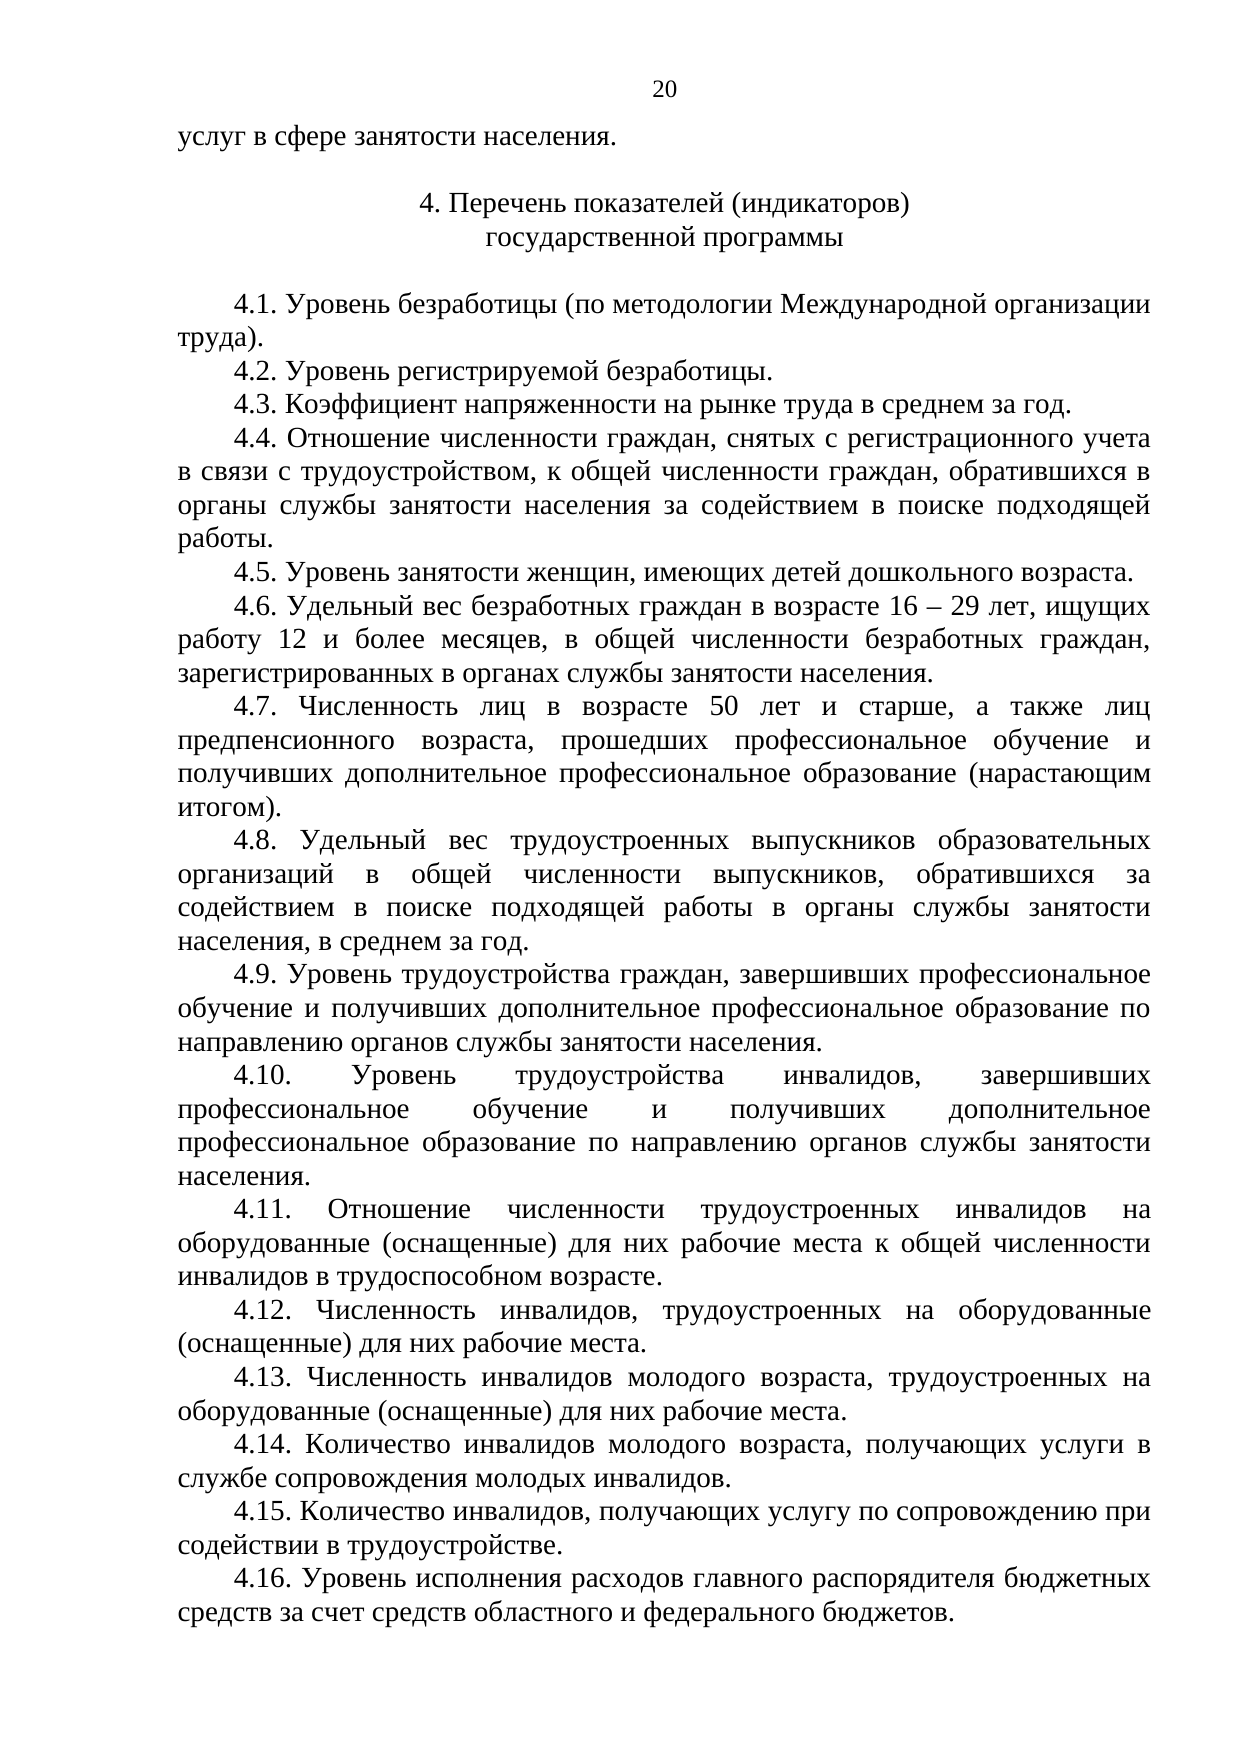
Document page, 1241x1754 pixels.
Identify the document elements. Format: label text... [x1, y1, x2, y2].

text 4.12. Численность инвалидов, трудоустроенных на оборудованные (оснащенные) для них рабочие места. [177, 1292, 1152, 1359]
text 4.10. Уровень трудоустройства инвалидов, завершивших профессиональное обучение и получивших дополнительное профессиональное образование по направлению органов службы занятости населения. [177, 1057, 1152, 1191]
text 4.15. Количество инвалидов, получающих услугу по сопровождению при содействии в трудоустройстве. [177, 1493, 1152, 1560]
title 4. Перечень показателей (индикаторов) [177, 185, 1152, 219]
title государственной программы [177, 219, 1152, 252]
text 4.11. Отношение численности трудоустроенных инвалидов на оборудованные (оснащенные) для них рабочие места к общей численности инвалидов в трудоспособном возрасте. [177, 1191, 1152, 1292]
text 4.1. Уровень безработицы (по методологии Международной организации труда). [177, 286, 1152, 353]
text 4.13. Численность инвалидов молодого возраста, трудоустроенных на оборудованные (оснащенные) для них рабочие места. [177, 1359, 1152, 1426]
text 4.8. Удельный вес трудоустроенных выпускников образовательных организаций в общей численности выпускников, обратившихся за содействием в поиске подходящей работы в органы службы занятости населения, в среднем за год. [177, 822, 1152, 957]
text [177, 118, 1152, 152]
text 4.4. Отношение численности граждан, снятых с регистрационного учета в связи с трудоустройством, к общей численности граждан, обратившихся в органы службы занятости населения за содействием в поиске подходящей работы. [177, 420, 1152, 554]
text 4.6. Удельный вес безработных граждан в возрасте 16 – 29 лет, ищущих работу 12 и более месяцев, в общей численности безработных граждан, зарегистрированных в органах службы занятости населения. [177, 588, 1152, 688]
text 4.14. Количество инвалидов молодого возраста, получающих услуги в службе сопровождения молодых инвалидов. [177, 1426, 1152, 1493]
text 4.5. Уровень занятости женщин, имеющих детей дошкольного возраста. [177, 554, 1152, 588]
text 4.16. Уровень исполнения расходов главного распорядителя бюджетных средств за счет средств областного и федерального бюджетов. [177, 1560, 1152, 1627]
text 4.2. Уровень регистрируемой безработицы. [177, 353, 1152, 386]
text 4.3. Коэффициент напряженности на рынке труда в среднем за год. [177, 386, 1152, 420]
text 4.7. Численность лиц в возрасте 50 лет и старше, а также лиц предпенсионного возраста, прошедших профессиональное обучение и получивших дополнительное профессиональное образование (нарастающим итогом). [177, 688, 1152, 822]
text 4.9. Уровень трудоустройства граждан, завершивших профессиональное обучение и получивших дополнительное профессиональное образование по направлению органов службы занятости населения. [177, 957, 1152, 1057]
